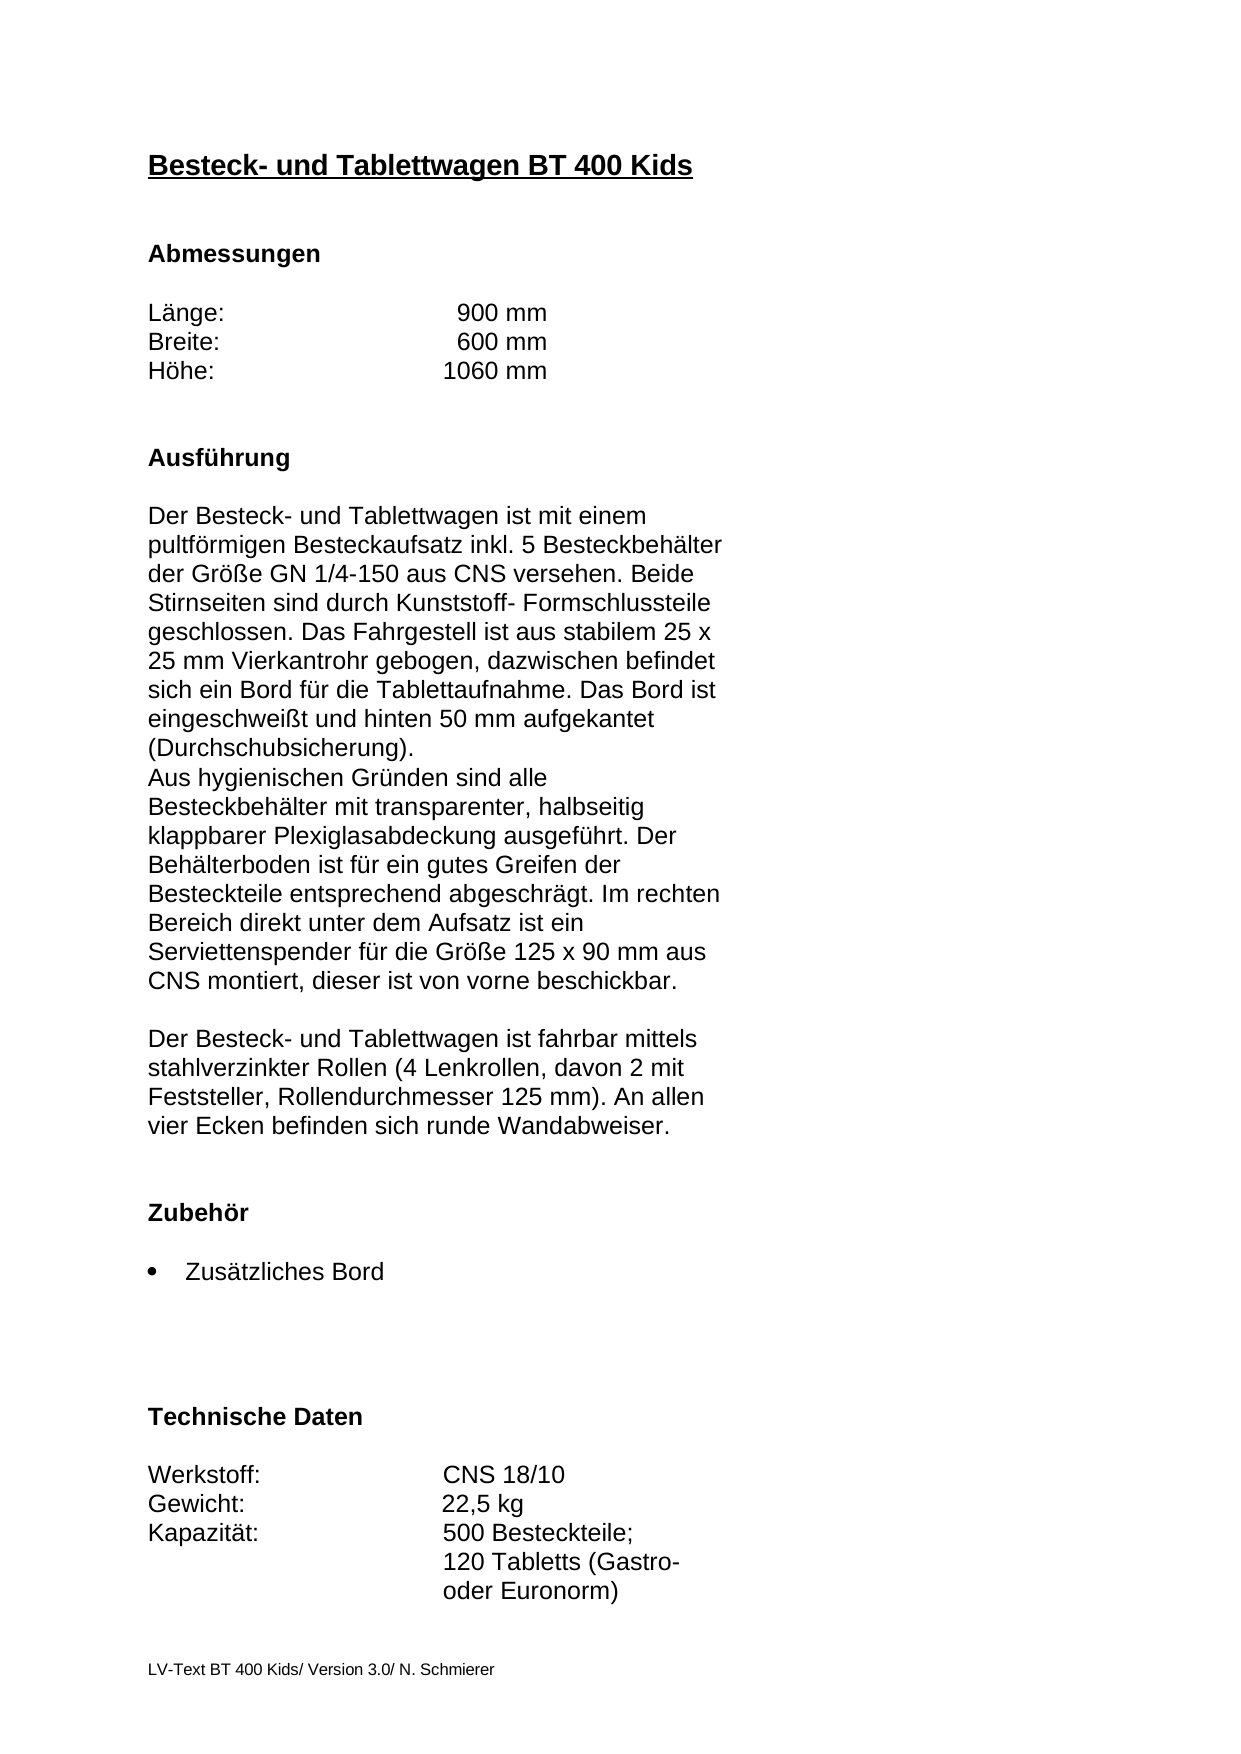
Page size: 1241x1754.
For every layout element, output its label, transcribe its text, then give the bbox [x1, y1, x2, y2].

text Gewicht: 22,5 kg [148, 1489, 723, 1518]
text Länge: 900 mm [148, 297, 753, 326]
subtitle Besteck- und Tablettwagen BT 400 Kids [148, 148, 753, 181]
text 120 Tabletts (Gastro- oder Euronorm) [148, 1547, 723, 1605]
text Höhe: 1060 mm [148, 356, 723, 384]
text Der Besteck- und Tablettwagen ist mit einem pultförmigen Besteckaufsatz inkl. 5 Besteckbehälter der Größe GN 1/4-150 aus CNS versehen. Beide Stirnseiten sind durch Kunststoff- Formschlussteile geschlossen. Das Fahrgestell ist aus stabilem 25 x 25 mm Vierkantrohr gebogen, dazwischen befindet sich ein Bord für die Tablettaufnahme. Das Bord ist eingeschweißt und hinten 50 mm aufgekantet (Durchschubsicherung). [148, 501, 723, 762]
text Der Besteck- und Tablettwagen ist fahrbar mittels stahlverzinkter Rollen (4 Lenkrollen, davon 2 mit Feststeller, Rollendurchmesser 125 mm). An allen vier Ecken befinden sich runde Wandabweiser. [148, 1024, 723, 1140]
text Aus hygienischen Gründen sind alle Besteckbehälter mit transparenter, halbseitig klappbarer Plexiglasabdeckung ausgeführt. Der Behälterboden ist für ein gutes Greifen der Besteckteile entsprechend abgeschrägt. Im rechten Bereich direkt unter dem Aufsatz ist ein Serviettenspender für die Größe 125 x 90 mm aus CNS montiert, dieser ist von vorne beschickbar. [148, 762, 723, 995]
text Abmessungen [148, 239, 753, 268]
text Ausführung [148, 443, 768, 472]
text Zubehör [148, 1198, 768, 1227]
list Zusätzliches Bord [148, 1256, 753, 1286]
text Werkstoff: CNS 18/10 [148, 1460, 723, 1489]
text Breite: 600 mm [148, 326, 723, 356]
text Kapazität: 500 Besteckteile; [148, 1518, 723, 1547]
text Technische Daten [148, 1402, 768, 1431]
